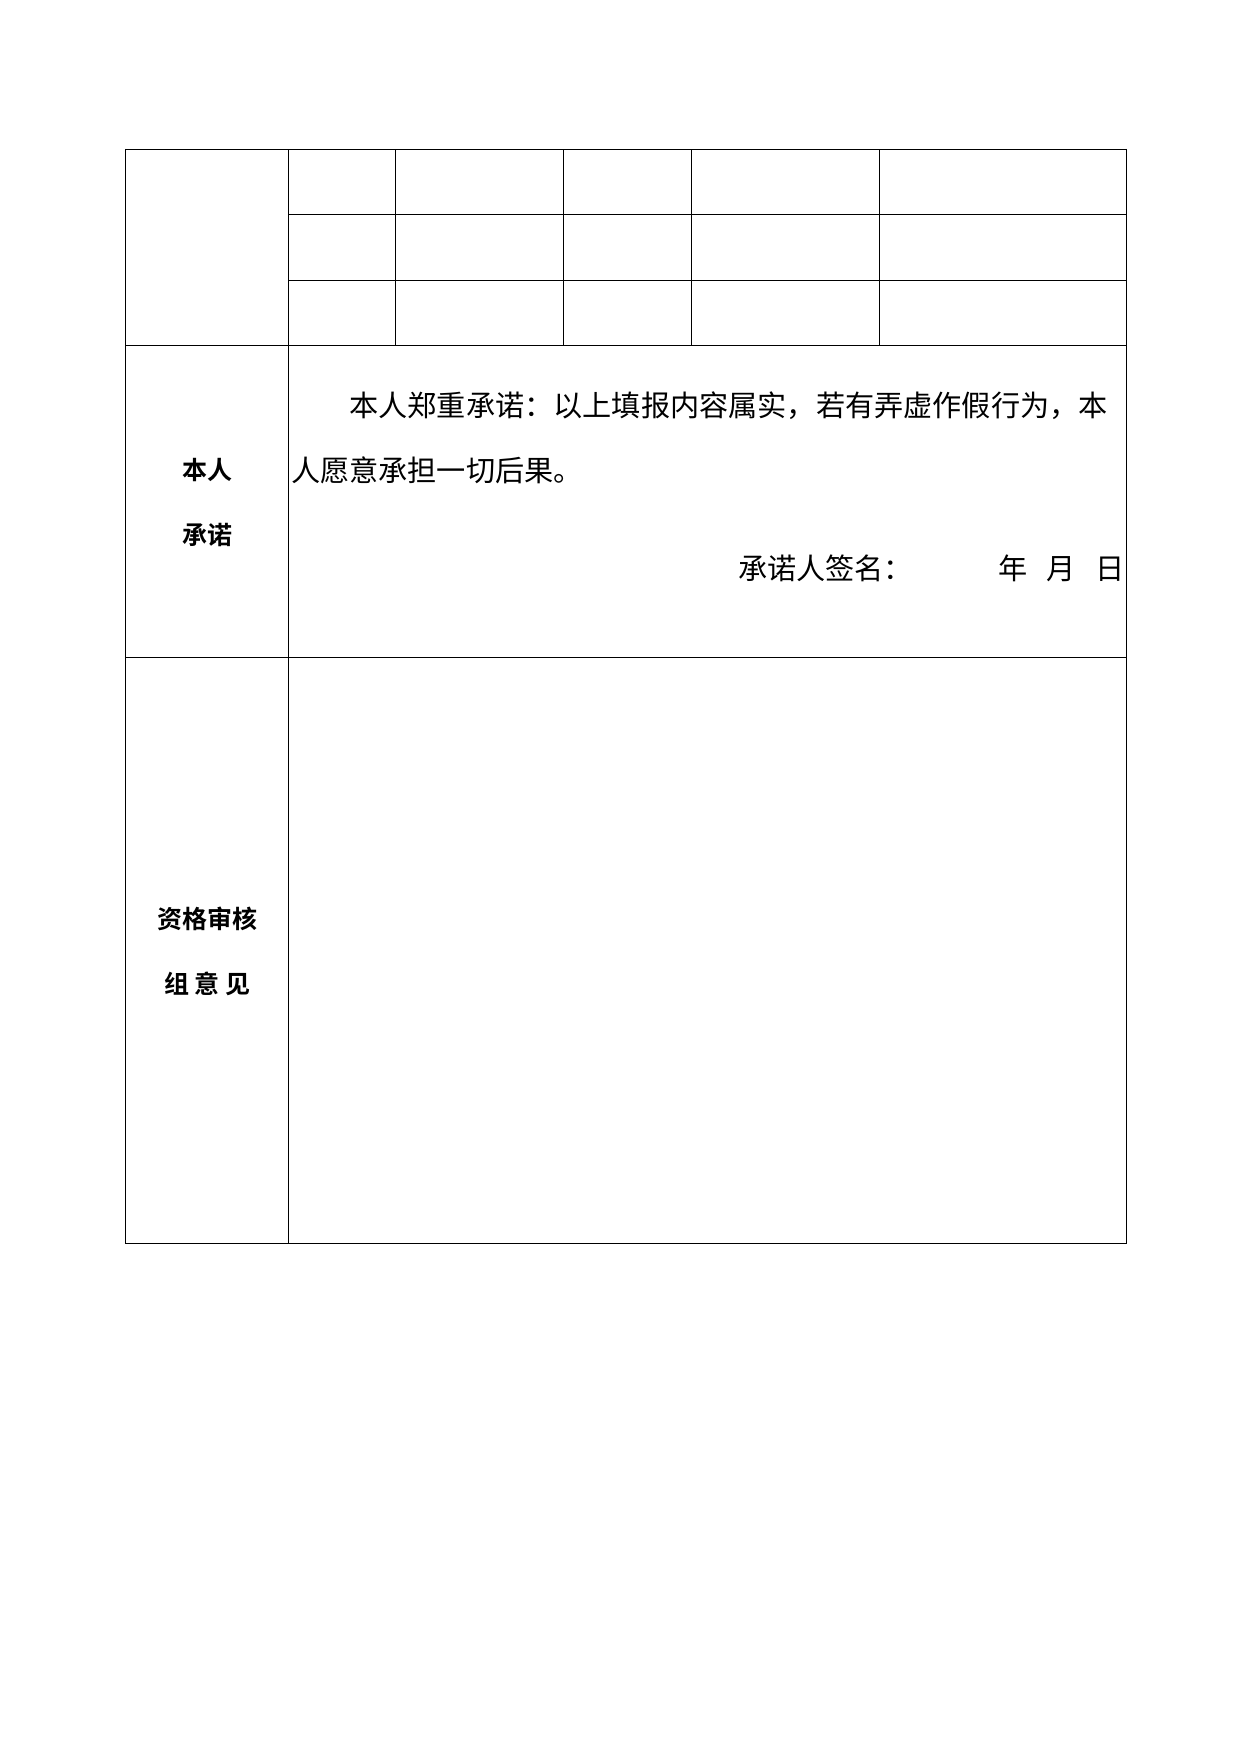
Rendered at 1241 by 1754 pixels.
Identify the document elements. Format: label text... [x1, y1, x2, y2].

table_cell [692, 281, 879, 345]
table_cell [564, 281, 691, 345]
table_cell [396, 215, 563, 280]
table_cell [396, 281, 563, 345]
table_cell 本人郑重承诺：以上填报内容属实，若有弄虚作假行为，本人愿意承担一切后果。 承诺人签名： 年 月 日 [289, 346, 1126, 657]
table_cell [692, 150, 879, 214]
table_cell [692, 215, 879, 280]
table_cell [564, 215, 691, 280]
table_cell [289, 281, 395, 345]
table_cell [564, 150, 691, 214]
table_cell [880, 281, 1126, 345]
table_cell 资格审核 组 意 见 [126, 658, 288, 1243]
table_cell 本人 承诺 [126, 346, 288, 657]
table_cell [289, 150, 395, 214]
table_cell [289, 215, 395, 280]
table_cell [289, 658, 1126, 1243]
table_cell [396, 150, 563, 214]
table_cell [880, 150, 1126, 214]
table_cell [880, 215, 1126, 280]
